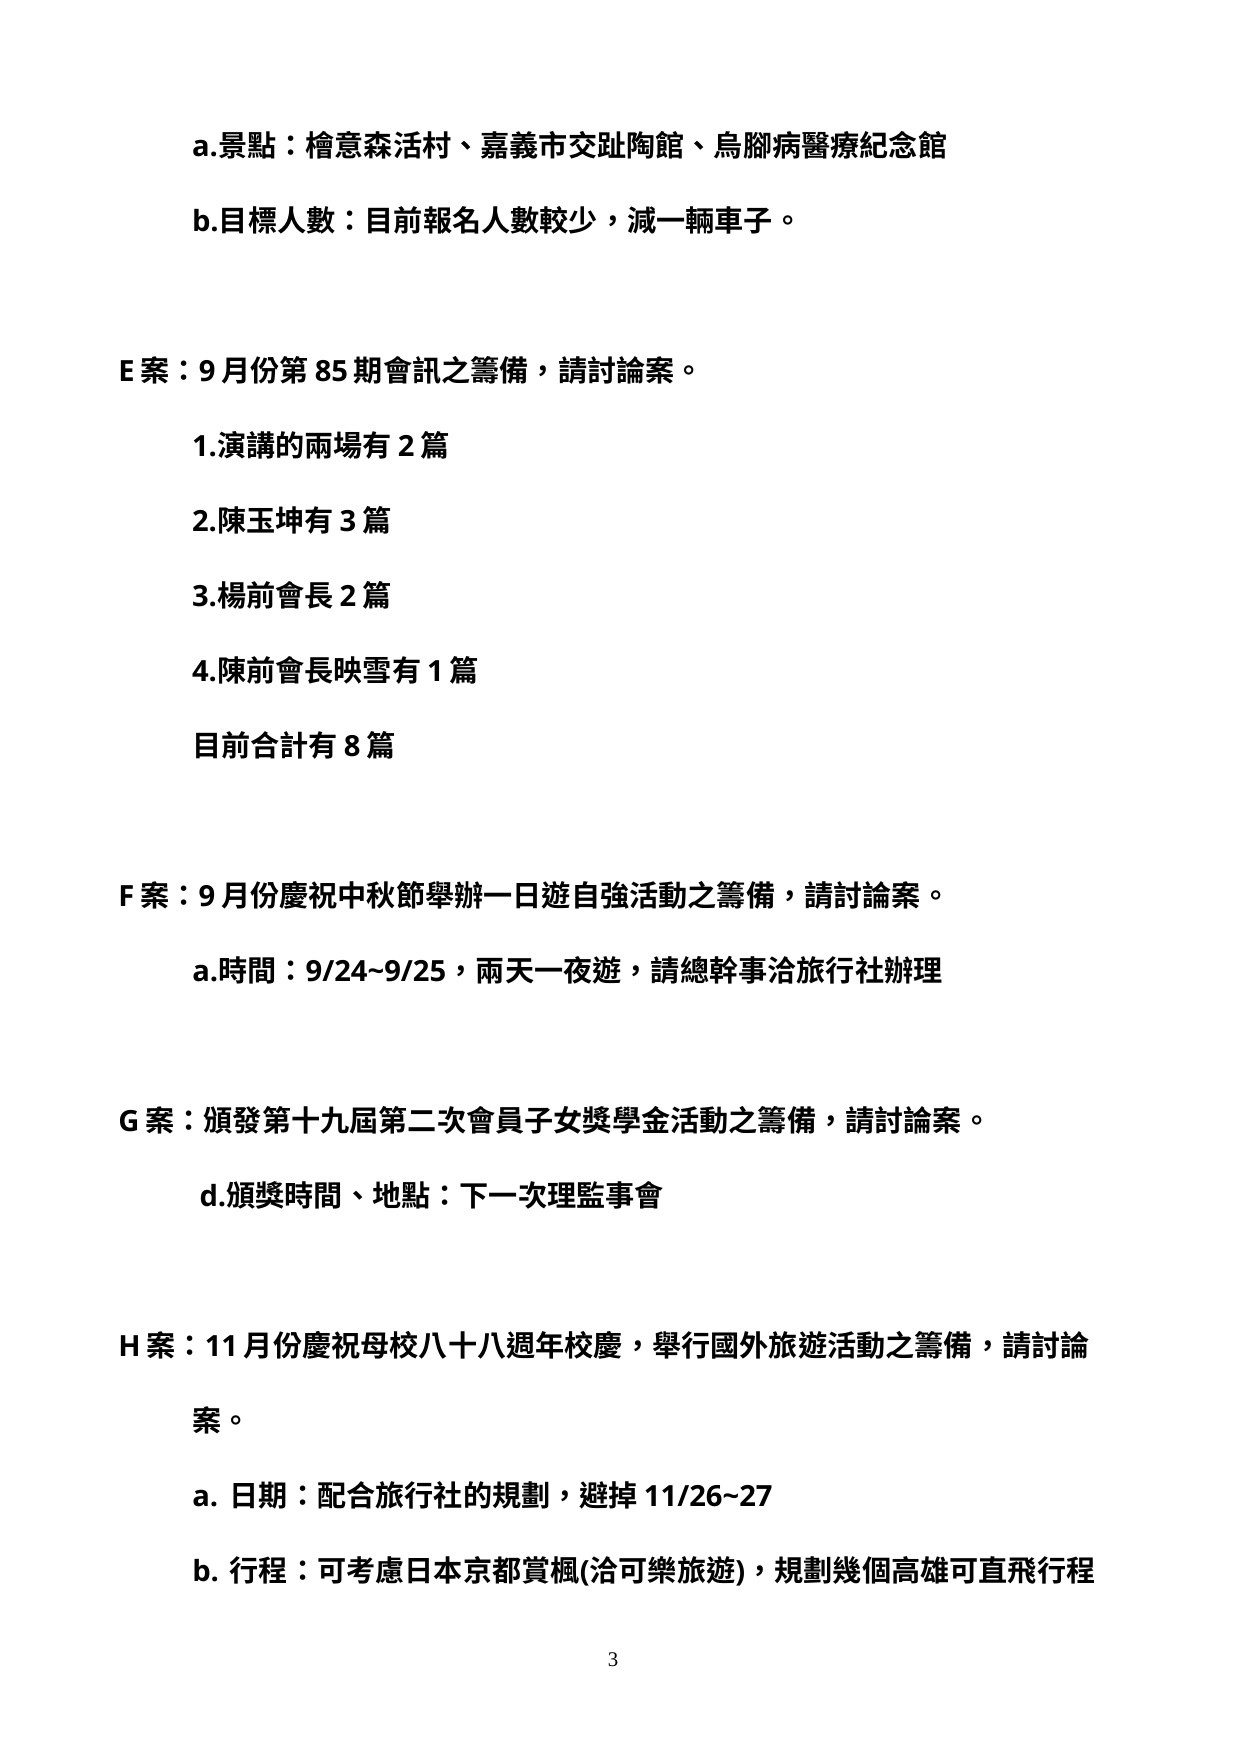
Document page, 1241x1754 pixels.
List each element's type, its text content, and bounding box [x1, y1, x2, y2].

text 4.陳前會長映雪有1篇 [192, 631, 1107, 706]
text 2.陳玉坤有3篇 [192, 481, 1107, 556]
list 日期：配合旅行社的規劃，避掉11/26~27 [192, 1456, 1107, 1531]
text H案：11月份慶祝母校八十八週年校慶，舉行國外旅遊活動之籌備，請討論案。 [118, 1306, 1107, 1456]
list 行程：可考慮日本京都賞楓(洽可樂旅遊)，規劃幾個高雄可直飛行程 [192, 1531, 1107, 1606]
text 1.演講的兩場有2篇 [192, 406, 1107, 481]
text b.目標人數：目前報名人數較少，減一輛車子。 [192, 181, 1107, 256]
text 目前合計有8篇 [192, 706, 1107, 781]
text 3.楊前會長2篇 [192, 556, 1107, 631]
text a.景點：檜意森活村、嘉義市交趾陶館、烏腳病醫療紀念館 [192, 106, 1107, 181]
text F案：9月份慶祝中秋節舉辦一日遊自強活動之籌備，請討論案。 [118, 856, 1107, 931]
text G案：頒發第十九屆第二次會員子女獎學金活動之籌備，請討論案。 [118, 1081, 1107, 1156]
text E案：9月份第85期會訊之籌備，請討論案。 [118, 331, 1107, 406]
text a.時間：9/24~9/25，兩天一夜遊，請總幹事洽旅行社辦理 [118, 931, 1107, 1006]
text d.頒獎時間、地點：下一次理監事會 [199, 1156, 1107, 1231]
